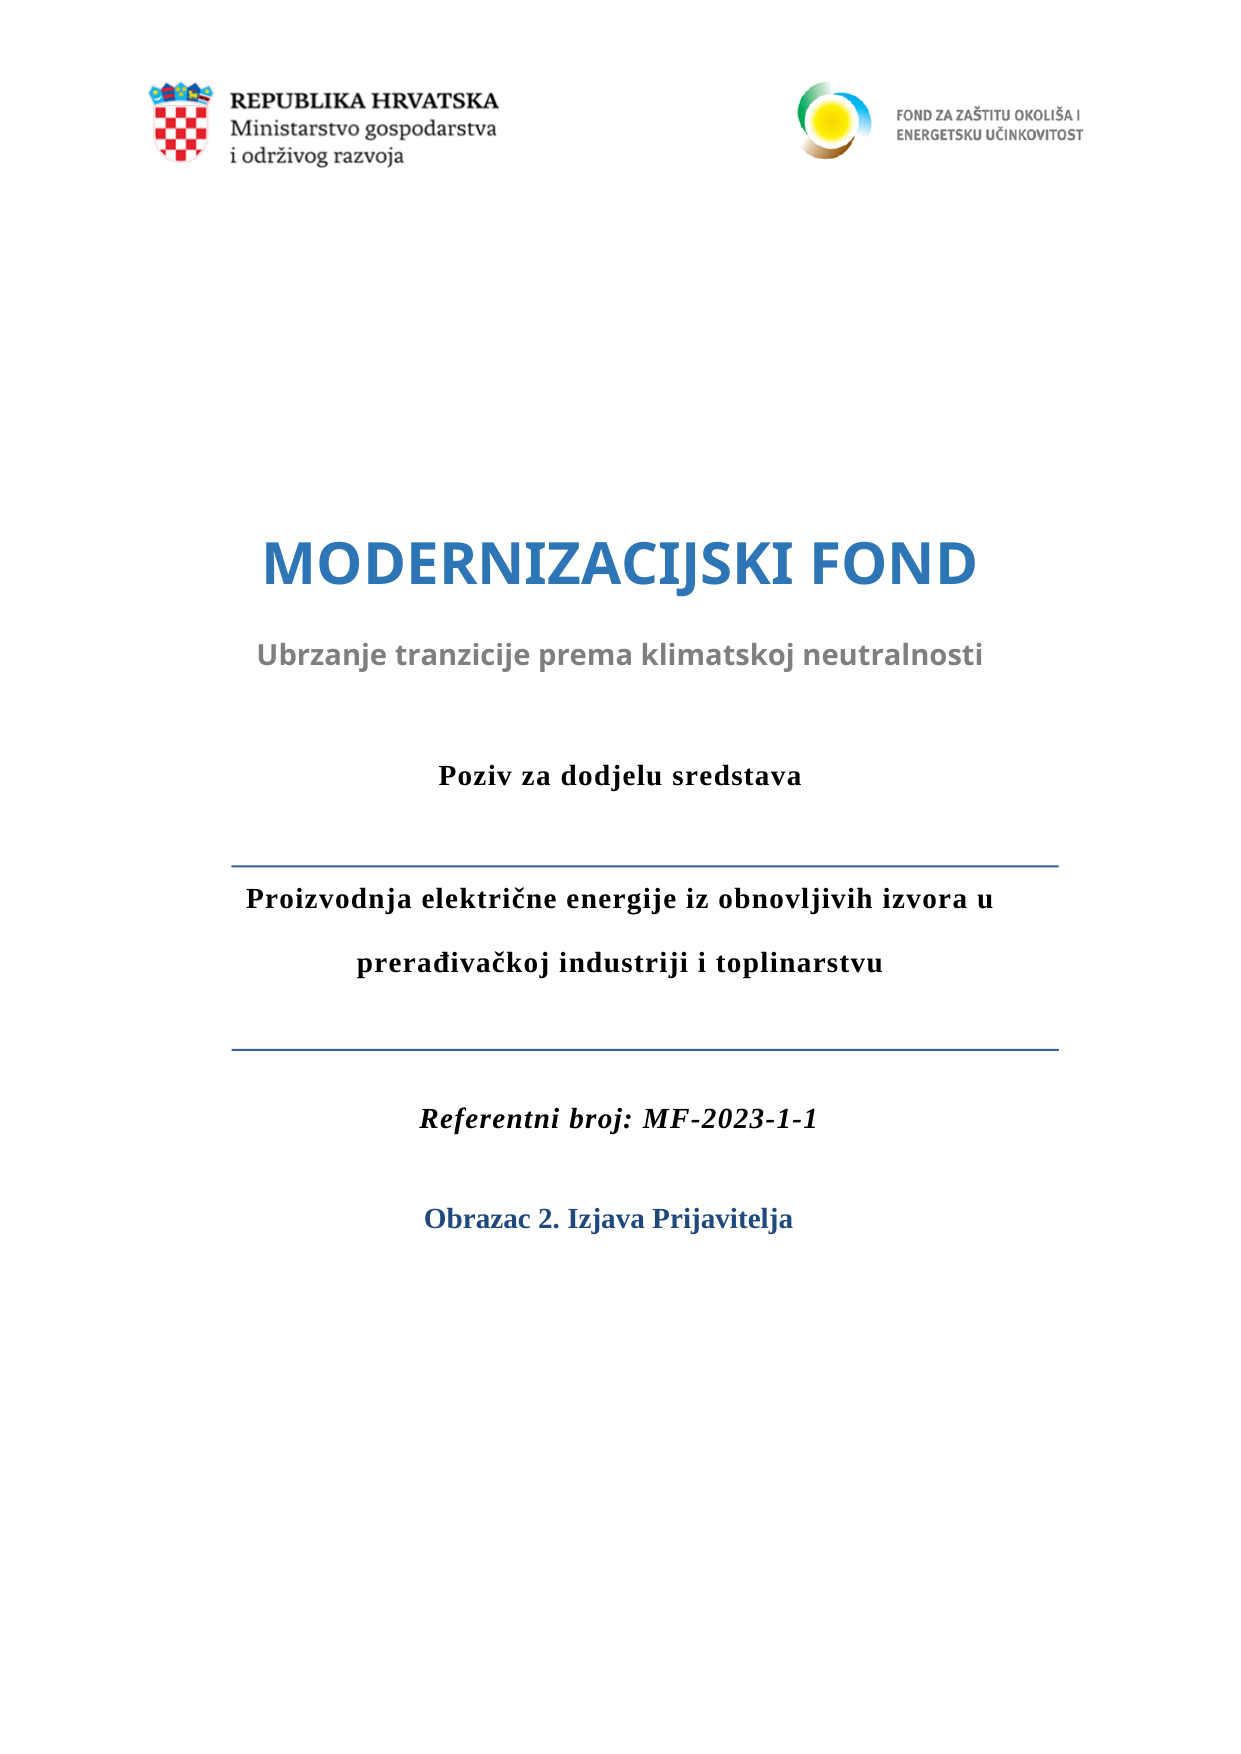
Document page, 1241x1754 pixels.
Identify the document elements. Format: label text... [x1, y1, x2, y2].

picture [784, 73, 1091, 168]
text Ubrzanje tranzicije prema klimatskoj neutralnosti [148, 634, 1093, 674]
text Referentni broj: MF-2023-1-1 [148, 1101, 1093, 1134]
text MODERNIZACIJSKI FOND [148, 522, 1093, 602]
text Poziv za dodjelu sredstava [148, 758, 1093, 792]
text prerađivačkoj industriji i toplinarstvu [148, 945, 1093, 978]
picture [147, 80, 500, 168]
text Obrazac 2. Izjava Prijavitelja [266, 1201, 951, 1234]
text Proizvodnja električne energije iz obnovljivih izvora u [148, 881, 1093, 915]
